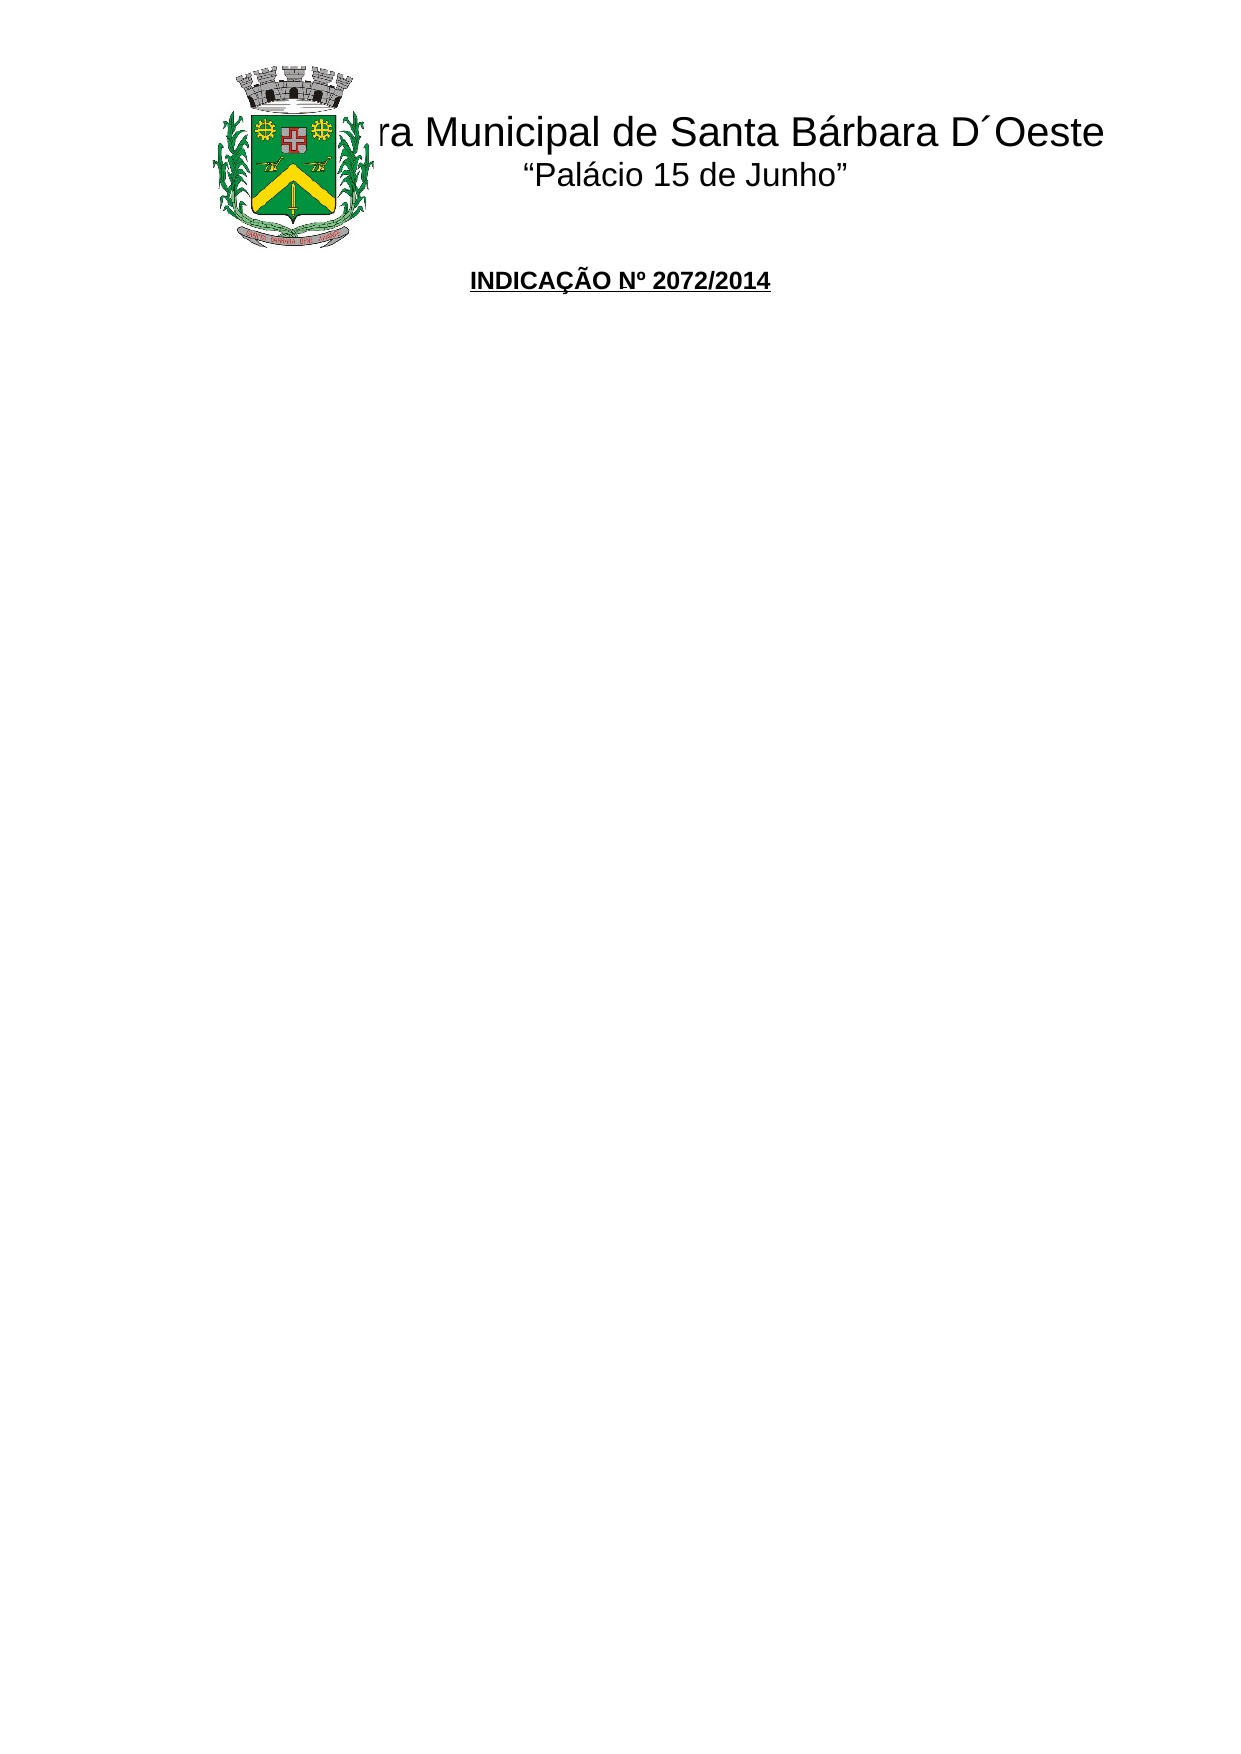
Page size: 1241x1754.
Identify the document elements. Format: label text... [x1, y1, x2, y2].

title INDICAÇÃO Nº 2072/2014 [177, 266, 1063, 294]
picture [212, 66, 381, 255]
